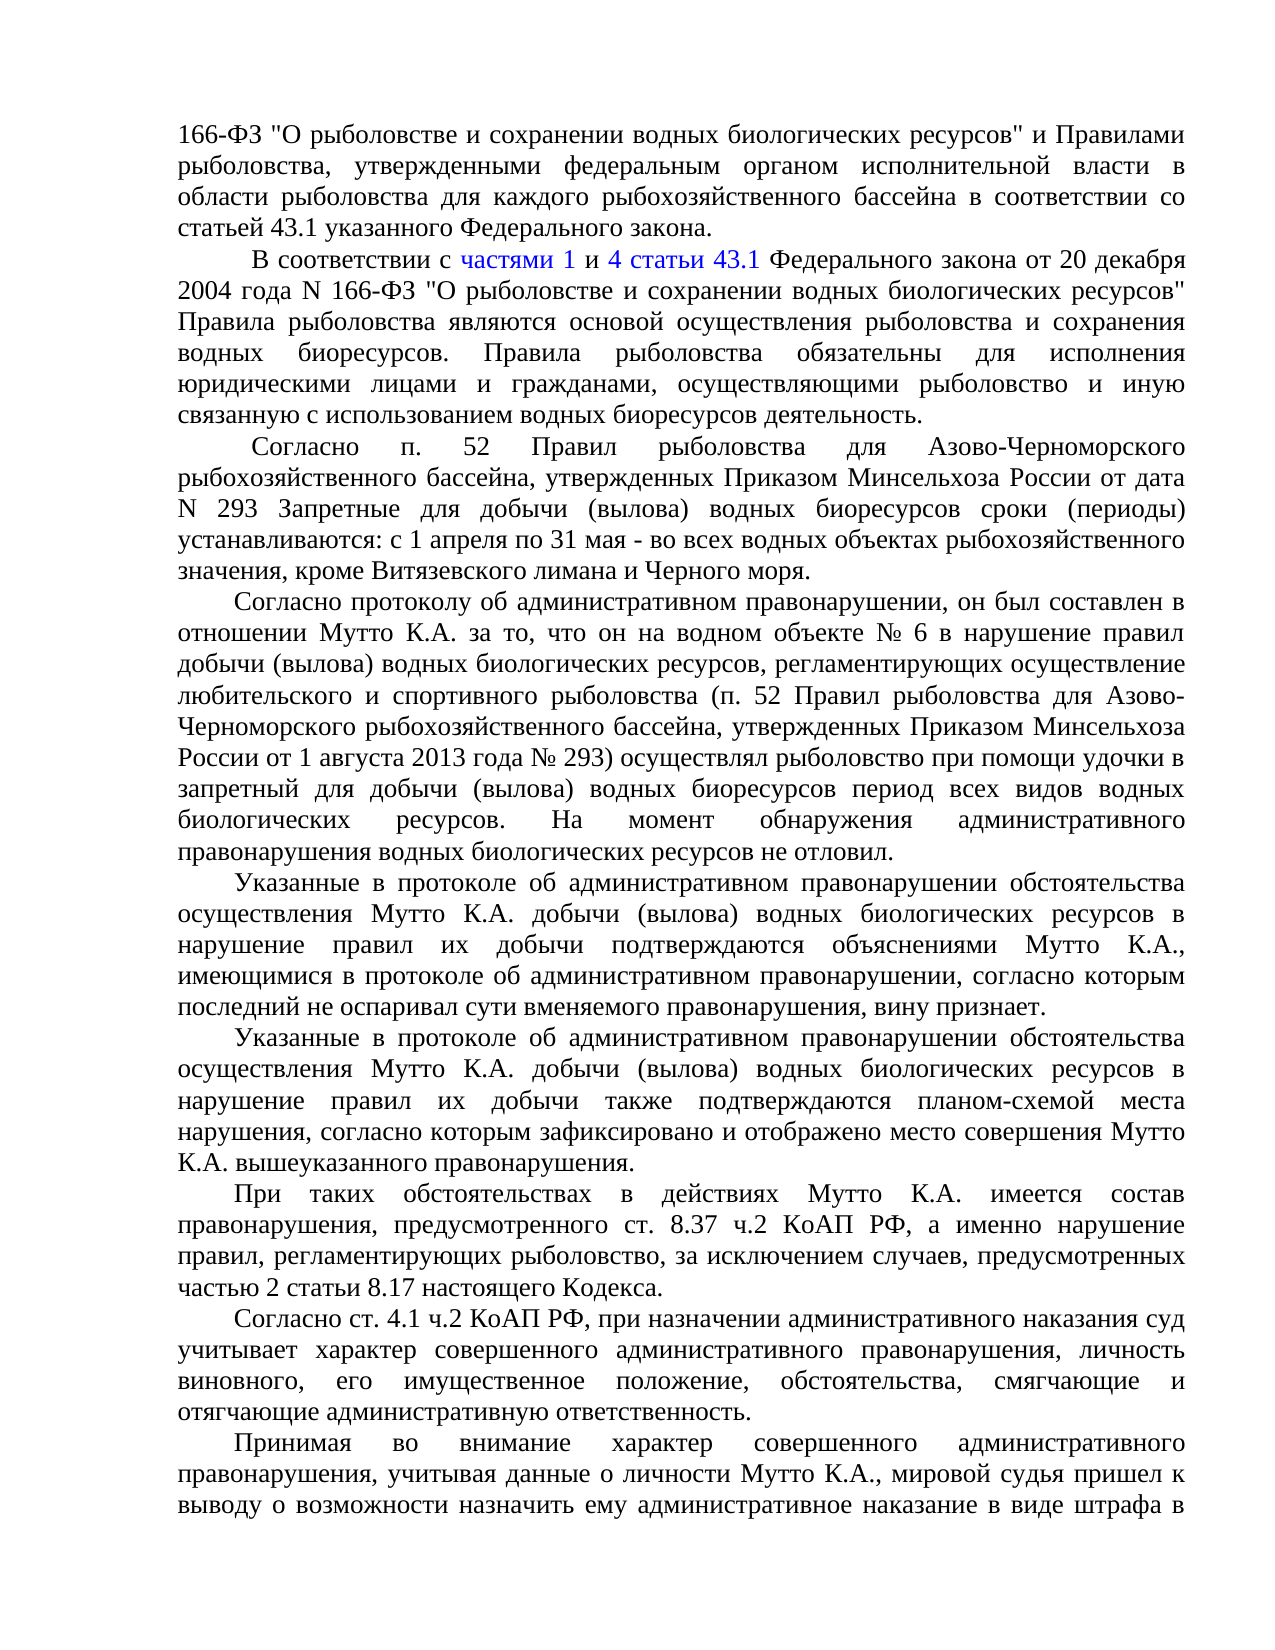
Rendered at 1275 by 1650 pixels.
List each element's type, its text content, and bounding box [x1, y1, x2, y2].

text Указанные в протоколе об административном правонарушении обстоятельства осуществления Мутто К.А. добычи (вылова) водных биологических ресурсов в нарушение правил их добычи также подтверждаются планом-схемой места нарушения, согласно которым зафиксировано и отображено место совершения Мутто К.А. вышеуказанного правонарушения. [177, 1021, 1186, 1177]
text Указанные в протоколе об административном правонарушении обстоятельства осуществления Мутто К.А. добычи (вылова) водных биологических ресурсов в нарушение правил их добычи подтверждаются объяснениями Мутто К.А., имеющимися в протоколе об административном правонарушении, согласно которым последний не оспаривал сути вменяемого правонарушения, вину признает. [177, 866, 1186, 1021]
text Согласно протоколу об административном правонарушении, он был составлен в отношении Мутто К.А. за то, что он на водном объекте № 6 в нарушение правил добычи (вылова) водных биологических ресурсов, регламентирующих осуществление любительского и спортивного рыболовства (п. 52 Правил рыболовства для Азово-Черноморского рыбохозяйственного бассейна, утвержденных Приказом Минсельхоза России от 1 августа 2013 года № 293) осуществлял рыболовство при помощи удочки в запретный для добычи (вылова) водных биоресурсов период всех видов водных биологических ресурсов. На момент обнаружения административного правонарушения водных биологических ресурсов не отловил. [177, 585, 1186, 866]
text Согласно ст. 4.1 ч.2 КоАП РФ, при назначении административного наказания суд учитывает характер совершенного административного правонарушения, личность виновного, его имущественное положение, обстоятельства, смягчающие и отягчающие административную ответственность. [177, 1302, 1186, 1426]
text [177, 118, 1186, 243]
text В соответствии с частями 1 и 4 статьи 43.1 Федерального закона от 20 декабря 2004 года N 166-ФЗ "О рыболовстве и сохранении водных биологических ресурсов" Правила рыболовства являются основой осуществления рыболовства и сохранения водных биоресурсов. Правила рыболовства обязательны для исполнения юридическими лицами и гражданами, осуществляющими рыболовство и иную связанную с использованием водных биоресурсов деятельность. [177, 243, 1186, 429]
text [177, 1426, 1186, 1520]
text При таких обстоятельствах в действиях Мутто К.А. имеется состав правонарушения, предусмотренного ст. 8.37 ч.2 КоАП РФ, а именно нарушение правил, регламентирующих рыболовство, за исключением случаев, предусмотренных частью 2 статьи 8.17 настоящего Кодекса. [177, 1177, 1186, 1302]
text Согласно п. 52 Правил рыболовства для Азово-Черноморского рыбохозяйственного бассейна, утвержденных Приказом Минсельхоза России от дата N 293 Запретные для добычи (вылова) водных биоресурсов сроки (периоды) устанавливаются: с 1 апреля по 31 мая - во всех водных объектах рыбохозяйственного значения, кроме Витязевского лимана и Черного моря. [177, 429, 1186, 585]
